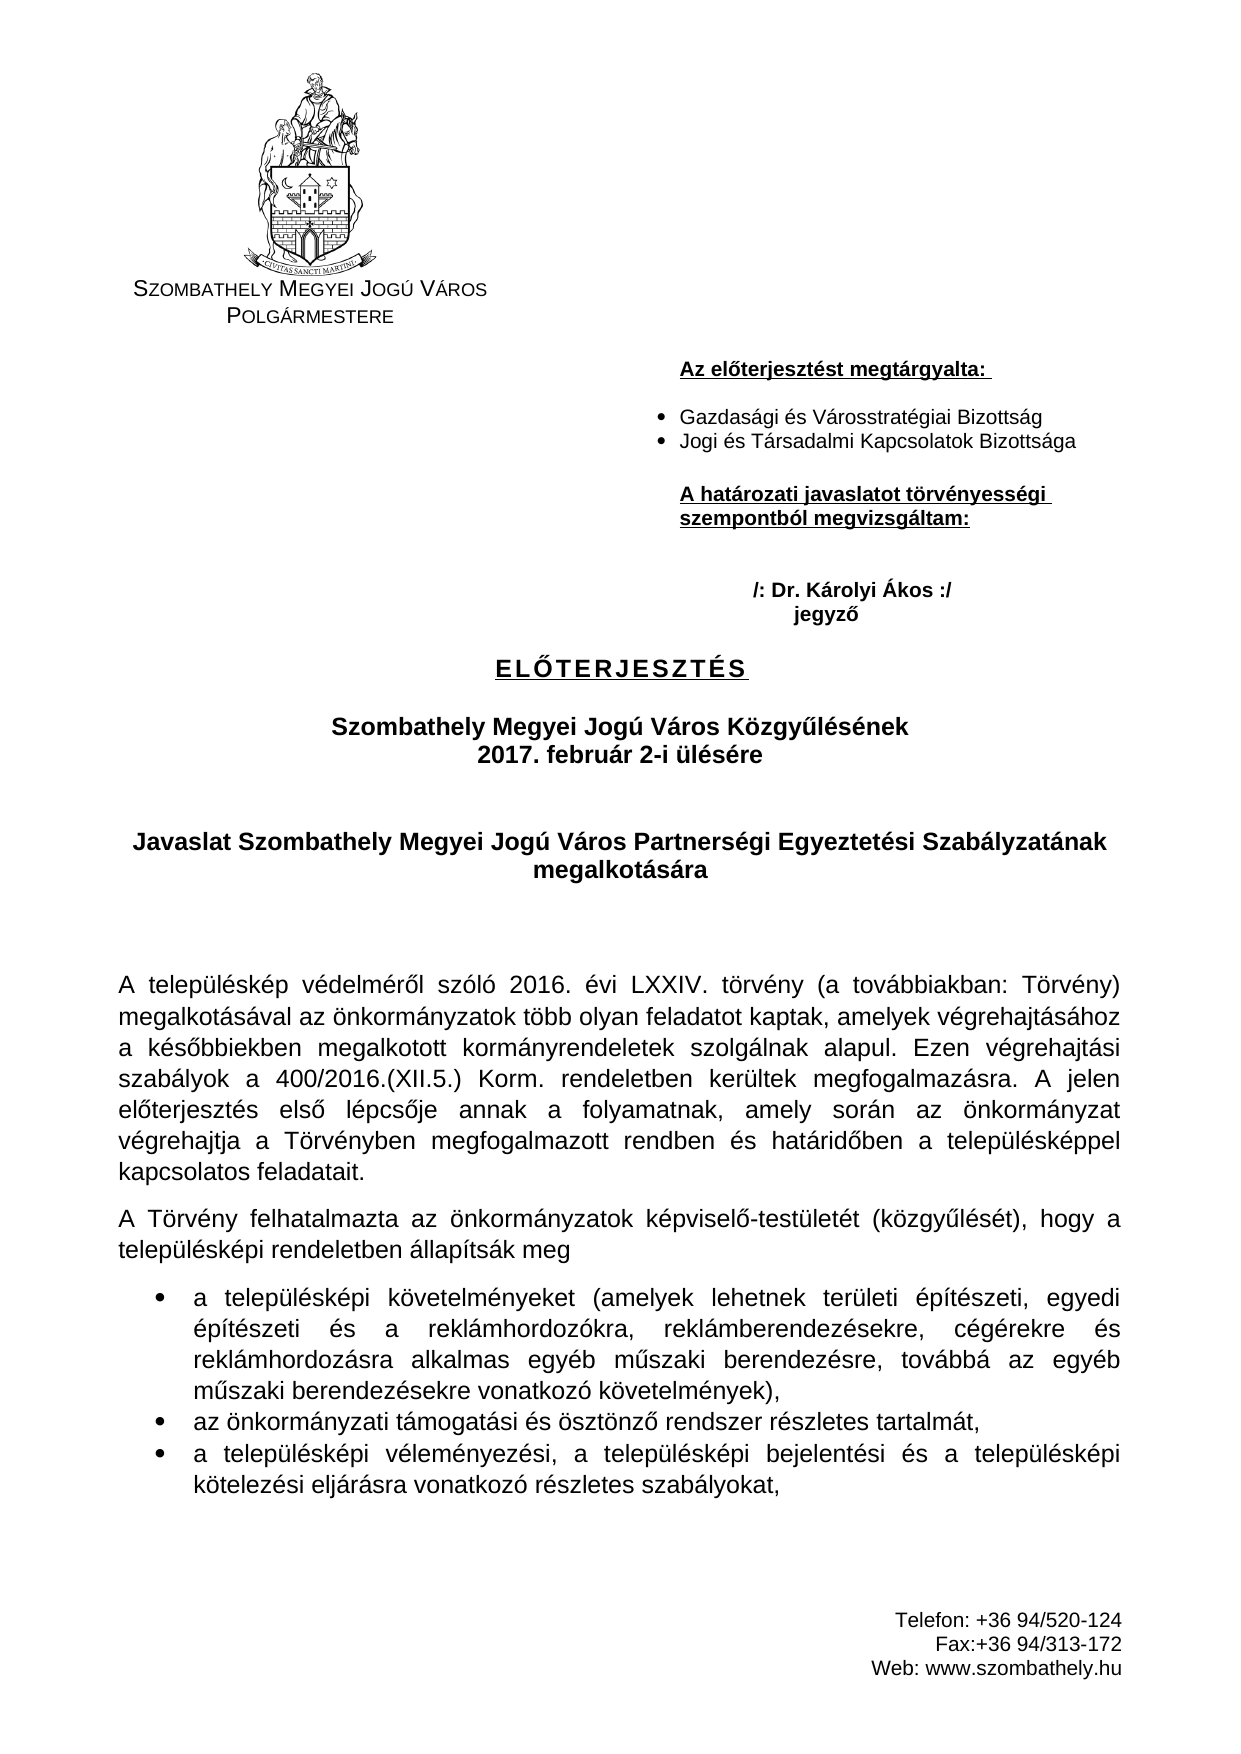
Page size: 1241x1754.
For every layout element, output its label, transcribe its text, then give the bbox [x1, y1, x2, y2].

text Szombathely Megyei Jogú Város Közgyűlésének [118, 712, 1122, 740]
text Az előterjesztést megtárgyalta: [679, 357, 1122, 381]
text ELŐTERJESZTÉS [118, 654, 1122, 683]
text A településkép védelméről szóló 2016. évi LXXIV. törvény (a továbbiakban: Törvény) megalkotásával az önkormányzatok több olyan feladatot kaptak, amelyek végrehajtásához a későbbiekben megalkotott kormányrendeletek szolgálnak alapul. Ezen végrehajtási szabályok a 400/2016.(XII.5.) Korm. rendeletben kerültek megfogalmazásra. A jelen előterjesztés első lépcsője annak a folyamatnak, amely során az önkormányzat végrehajtja a Törvényben megfogalmazott rendben és határidőben a településképpel kapcsolatos feladatait. [118, 970, 1122, 1185]
text jegyző [118, 601, 1122, 625]
text 2017. február 2-i ülésére [118, 740, 1122, 769]
text Javaslat Szombathely Megyei Jogú Város Partnerségi Egyeztetési Szabályzatának megalkotására [118, 827, 1122, 884]
text A határozati javaslatot törvényességi [679, 482, 1122, 506]
list a településképi véleményezési, a településképi bejelentési és a településképi kötelezési eljárásra vonatkozó részletes szabályokat, [156, 1438, 1122, 1498]
text szempontból megvizsgáltam: [606, 506, 1122, 529]
text /: Dr. Károlyi Ákos :/ [118, 577, 1122, 601]
list a településképi követelményeket (amelyek lehetnek területi építészeti, egyedi építészeti és a reklámhordozókra, reklámberendezésekre, cégérekre és reklámhordozásra alkalmas egyéb műszaki berendezésre, továbbá az egyéb műszaki berendezésekre vonatkozó követelmények), [156, 1283, 1122, 1405]
text A Törvény felhatalmazta az önkormányzatok képviselő-testületét (közgyűlését), hogy a településképi rendeletben állapítsák meg [118, 1204, 1122, 1264]
list Gazdasági és Városstratégiai Bizottság [658, 405, 1122, 429]
list az önkormányzati támogatási és ösztönző rendszer részletes tartalmát, [156, 1407, 1122, 1436]
list Jogi és Társadalmi Kapcsolatok Bizottsága [658, 429, 1122, 453]
picture [243, 73, 377, 276]
